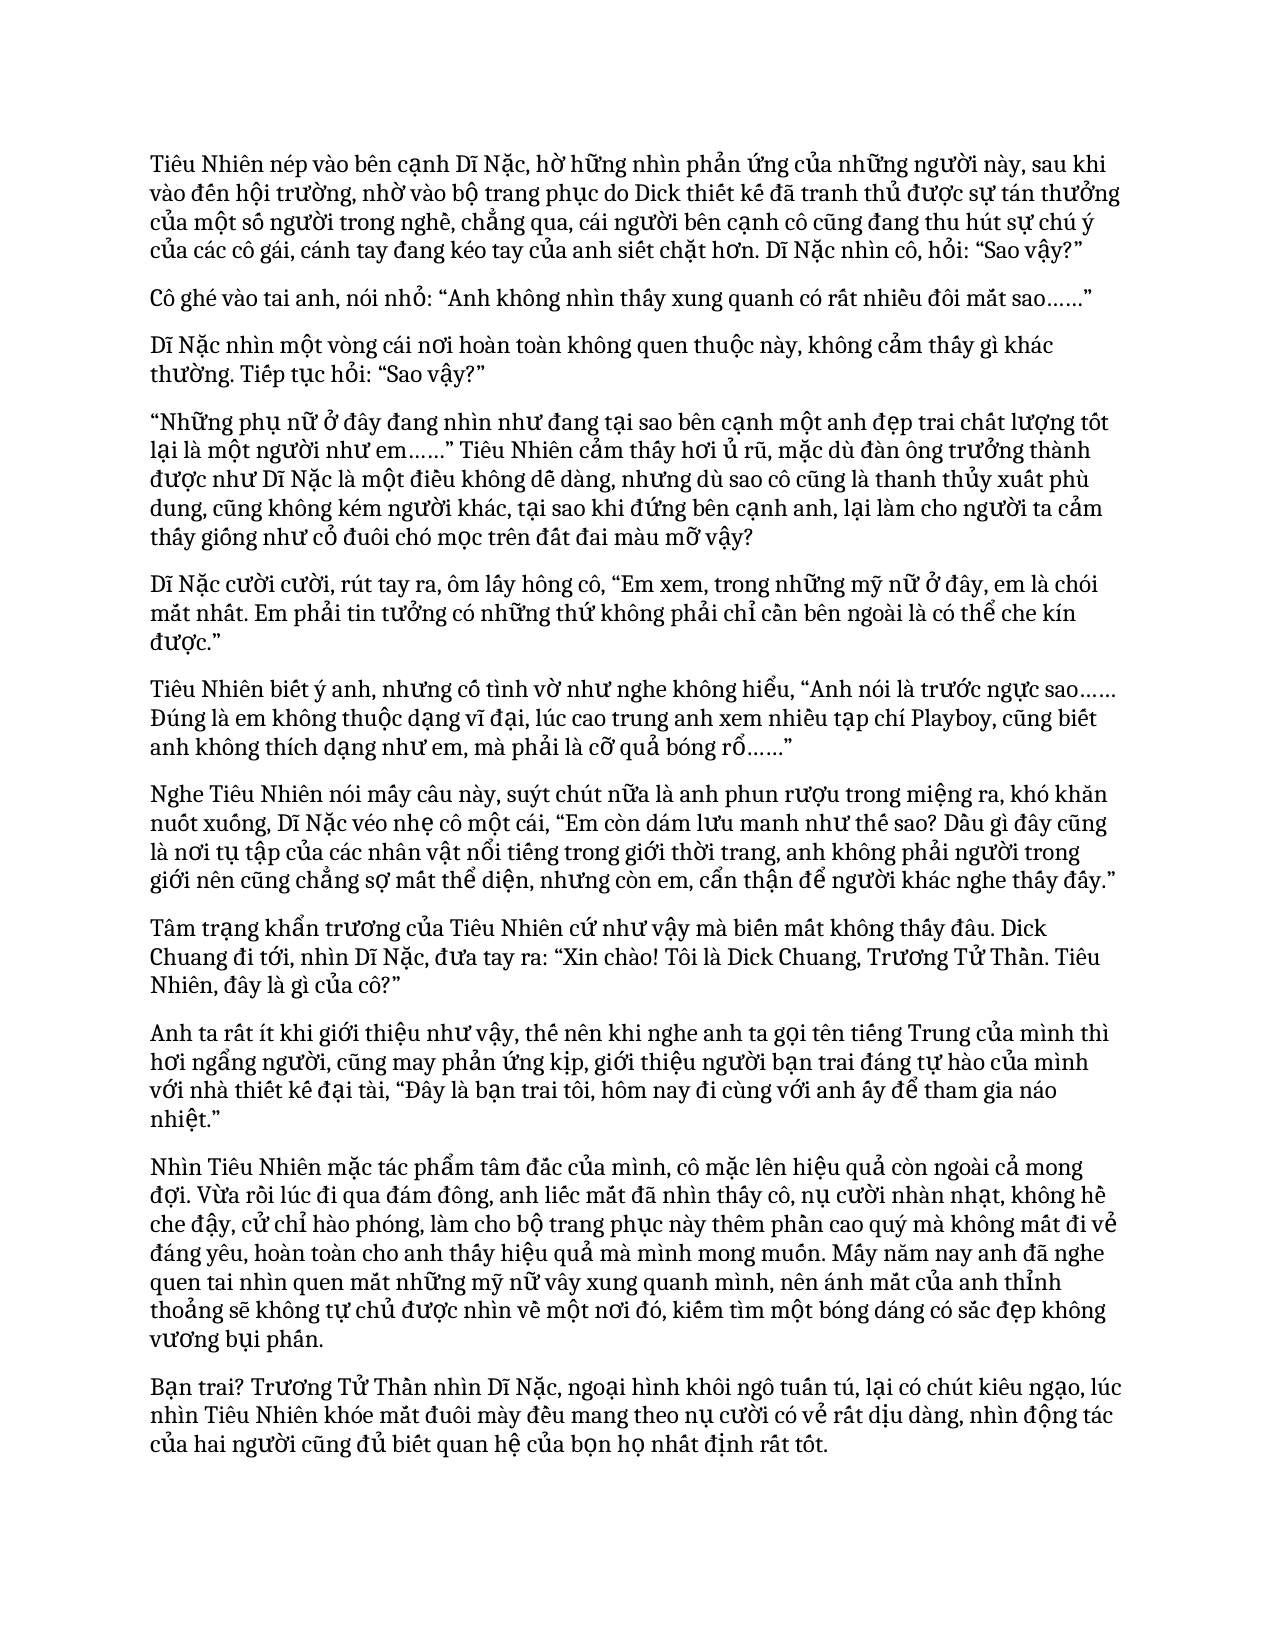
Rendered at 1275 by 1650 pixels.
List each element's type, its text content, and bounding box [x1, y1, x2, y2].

text “Những phụ nữ ở đây đang nhìn như đang tại sao bên cạnh một anh đẹp trai chất lượng tốt lại là một người như em……” Tiêu Nhiên cảm thấy hơi ủ rũ, mặc dù đàn ông trưởng thành được như Dĩ Nặc là một điều không dễ dàng, nhưng dù sao cô cũng là thanh thủy xuất phù dung, cũng không kém người khác, tại sao khi đứng bên cạnh anh, lại làm cho người ta cảm thấy giống như cỏ đuôi chó mọc trên đất đai màu mỡ vậy? [150, 407, 1125, 551]
text Dĩ Nặc nhìn một vòng cái nơi hoàn toàn không quen thuộc này, không cảm thấy gì khác thường. Tiếp tục hỏi: “Sao vậy?” [150, 331, 1125, 389]
text Nghe Tiêu Nhiên nói mấy câu này, suýt chút nữa là anh phun rượu trong miệng ra, khó khăn nuốt xuống, Dĩ Nặc véo nhẹ cô một cái, “Em còn dám lưu manh như thế sao? Dầu gì đây cũng là nơi tụ tập của các nhân vật nổi tiếng trong giới thời trang, anh không phải người trong giới nên cũng chẳng sợ mất thể diện, nhưng còn em, cẩn thận để người khác nghe thấy đấy.” [150, 780, 1125, 895]
text Tiêu Nhiên nép vào bên cạnh Dĩ Nặc, hờ hững nhìn phản ứng của những người này, sau khi vào đến hội trường, nhờ vào bộ trang phục do Dick thiết kế đã tranh thủ được sự tán thưởng của một số người trong nghề, chẳng qua, cái người bên cạnh cô cũng đang thu hút sự chú ý của các cô gái, cánh tay đang kéo tay của anh siết chặt hơn. Dĩ Nặc nhìn cô, hỏi: “Sao vậy?” [150, 150, 1125, 265]
text Nhìn Tiêu Nhiên mặc tác phẩm tâm đắc của mình, cô mặc lên hiệu quả còn ngoài cả mong đợi. Vừa rồi lúc đi qua đám đông, anh liếc mắt đã nhìn thấy cô, nụ cười nhàn nhạt, không hề che đậy, cử chỉ hào phóng, làm cho bộ trang phục này thêm phần cao quý mà không mất đi vẻ đáng yêu, hoàn toàn cho anh thấy hiệu quả mà mình mong muốn. Mấy năm nay anh đã nghe quen tai nhìn quen mắt những mỹ nữ vây xung quanh mình, nên ánh mắt của anh thỉnh thoảng sẽ không tự chủ được nhìn về một nơi đó, kiếm tìm một bóng dáng có sắc đẹp không vương bụi phấn. [150, 1152, 1125, 1354]
text Tâm trạng khẩn trương của Tiêu Nhiên cứ như vậy mà biến mất không thấy đâu. Dick Chuang đi tới, nhìn Dĩ Nặc, đưa tay ra: “Xin chào! Tôi là Dick Chuang, Trương Tử Thần. Tiêu Nhiên, đây là gì của cô?” [150, 914, 1125, 1000]
text Cô ghé vào tai anh, nói nhỏ: “Anh không nhìn thấy xung quanh có rất nhiều đôi mắt sao……” [150, 284, 1125, 312]
text Bạn trai? Trương Tử Thần nhìn Dĩ Nặc, ngoại hình khôi ngô tuấn tú, lại có chút kiêu ngạo, lúc nhìn Tiêu Nhiên khóe mắt đuôi mày đều mang theo nụ cười có vẻ rất dịu dàng, nhìn động tác của hai người cũng đủ biết quan hệ của bọn họ nhất định rất tốt. [150, 1372, 1125, 1459]
text Tiêu Nhiên biết ý anh, nhưng cố tình vờ như nghe không hiểu, “Anh nói là trước ngực sao…… Đúng là em không thuộc dạng vĩ đại, lúc cao trung anh xem nhiều tạp chí Playboy, cũng biết anh không thích dạng như em, mà phải là cỡ quả bóng rổ……” [150, 675, 1125, 761]
text Anh ta rất ít khi giới thiệu như vậy, thế nên khi nghe anh ta gọi tên tiếng Trung của mình thì hơi ngẩng người, cũng may phản ứng kịp, giới thiệu người bạn trai đáng tự hào của mình với nhà thiết kế đại tài, “Đây là bạn trai tôi, hôm nay đi cùng với anh ấy để tham gia náo nhiệt.” [150, 1019, 1125, 1134]
text Dĩ Nặc cười cười, rút tay ra, ôm lấy hông cô, “Em xem, trong những mỹ nữ ở đây, em là chói mắt nhất. Em phải tin tưởng có những thứ không phải chỉ cần bên ngoài là có thể che kín được.” [150, 570, 1125, 656]
